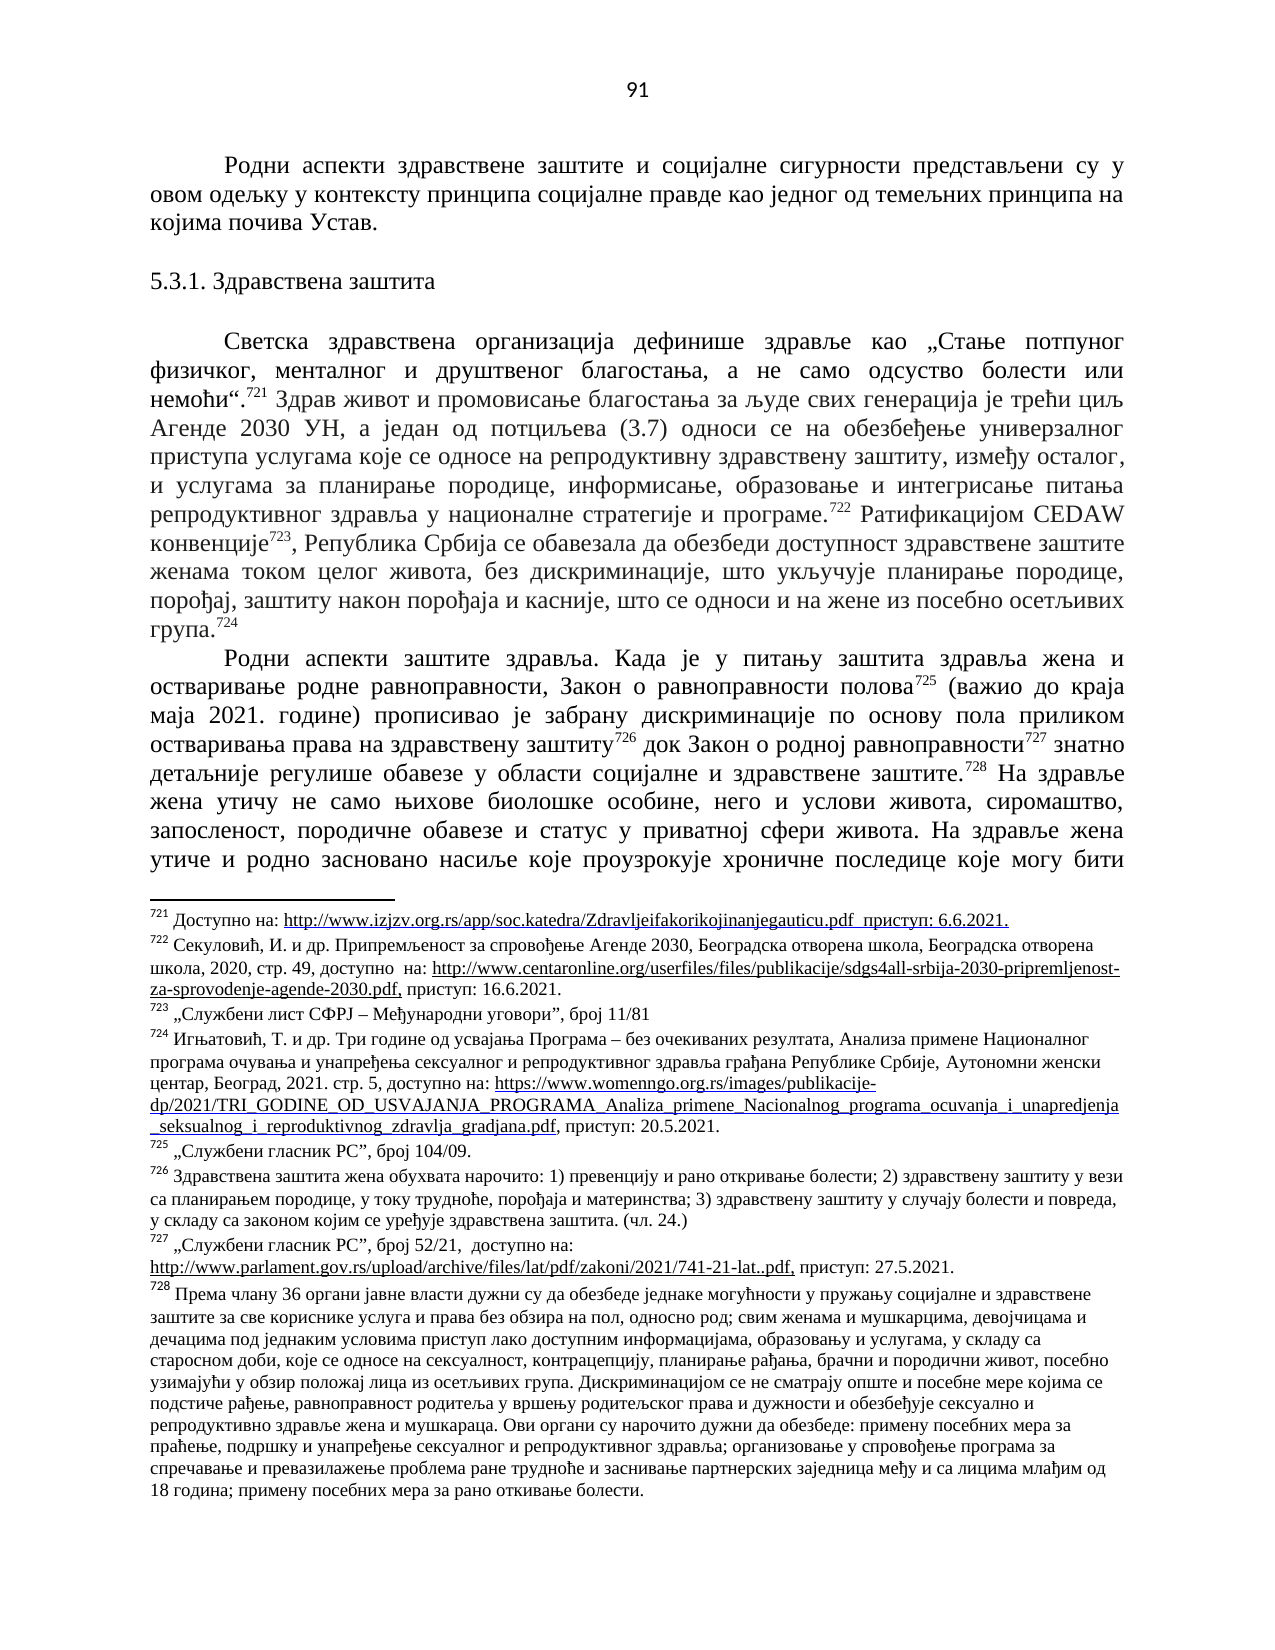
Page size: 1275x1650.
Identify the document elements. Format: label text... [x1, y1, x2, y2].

text Родни аспекти здравствене заштите и социјалне сигурности представљени су у овом одељку у контексту принципа социјалне правде као једног од темељних принципа на којима почива Устав. [150, 150, 1125, 236]
text Родни аспекти заштите здравља. Када је у питању заштита здравља жена и остваривање родне равноправности, Закон о равноправности полова (важио до краја маја 2021. године) прописивао је забрану дискриминације по основу пола приликом остваривања права на здравствену заштиту док Закон о родној равноправности знатно детаљније регулише обавезе у области социјалне и здравствене заштите. На здравље жена утичу не само њихове биолошке особине, него и услови живота, сиромаштво, запосленост, породичне обавезе и статус у приватној сфери живота. На здравље жена утиче и родно засновано насиље које проузрокује хроничне последице које могу бити фаталне по живот. Неједнакост моћи значи да жене имају мањи приступ и контролу над ресурсима за заштиту свог здравља, као и мање могућности да буду укључене у одлучивање. Важна здравствена питања за жене укључују: кардиоваскуларне болести, депресију, деменцију, остеопорозу и анемију. Обољења и стања повезана са трудноћом и порођајем су међу водећим узроцима оболевања жена у репродуктивном периоду, а међу показатељима здравственог стања je очекивано трајање живота на рођењу, које континуирано расте, и у 2019. години за мушкарце је износило 73 године, а 78 година за жене. Последица дужег живота жена је већа вероватноћа да ће живети у лошијем здравственом стању о којем се оне изјашњавају неповољније од мушкараца. У последњих годину дана 10,2% жена и мушкараца није посетило лекара а 11,1% жена и 12,6% мушкараца није посетило стоматолога, иако су имали здравствених проблема. Главни разлози неодласка код лекара су: финансијска немогућност (28% жена и 23,7% мушкараца), очекивање да ће се здравствено стање стабилизовати (20,9% жена и 23,3% мушкараца) и недостатак времена због посла, бриге о деци или другима (14,8% жена и 17,7% мушкараца). Због ограничених могућности мобилности, жене чешће од мушкараца одустају од коришћења здравствених услуга. Мушкарци чешће него жене оцењују своје здравље као добро/веома добро. Mентално благостање је у константном паду. Република Србија има и највећи ризик од депресије у односу на остале земље кандидате за чланство и у односу на просек земаља ЕУ (39% мушкарца и 46% жена), a забрињава и то што се мали проценат станoвништва бави спортом и рекреативним активностима (19%). Индекс родне равноправности за домен здравља показује незнатно побољшање здравља жена за 0,6 поена (повећање вредности са 83,4 у 2014. на 84,0 у 2016. години) и забележио је највећи пораст у односу на друге домене. [150, 643, 1125, 873]
subtitle 5.3.1. Здравствена заштита [150, 266, 1125, 294]
text Светска здравствена организација дефинише здравље као „Стање потпуног физичког, менталног и друштвеног благостања, а не само одсуство болести или немоћи“. Здрав живот и промовисање благостања за људе свих генерација је трећи циљ Агенде 2030 УН, а један од потциљева (3.7) односи се на обезбеђење универзалног приступа услугама које се односе на репродуктивну здравствену заштиту, између осталог, и услугама за планирање породице, информисање, образовање и интегрисање питања репродуктивног здравља у националне стратегије и програме. Ратификацијом CEDAW конвенције, Република Србија се обавезала да обезбеди доступност здравствене заштите женама током целог живота, без дискриминације, што укључује планирање породице, порођај, заштиту након порођаја и касније, што се односи и на жене из посебно осетљивих група. [150, 326, 1125, 643]
